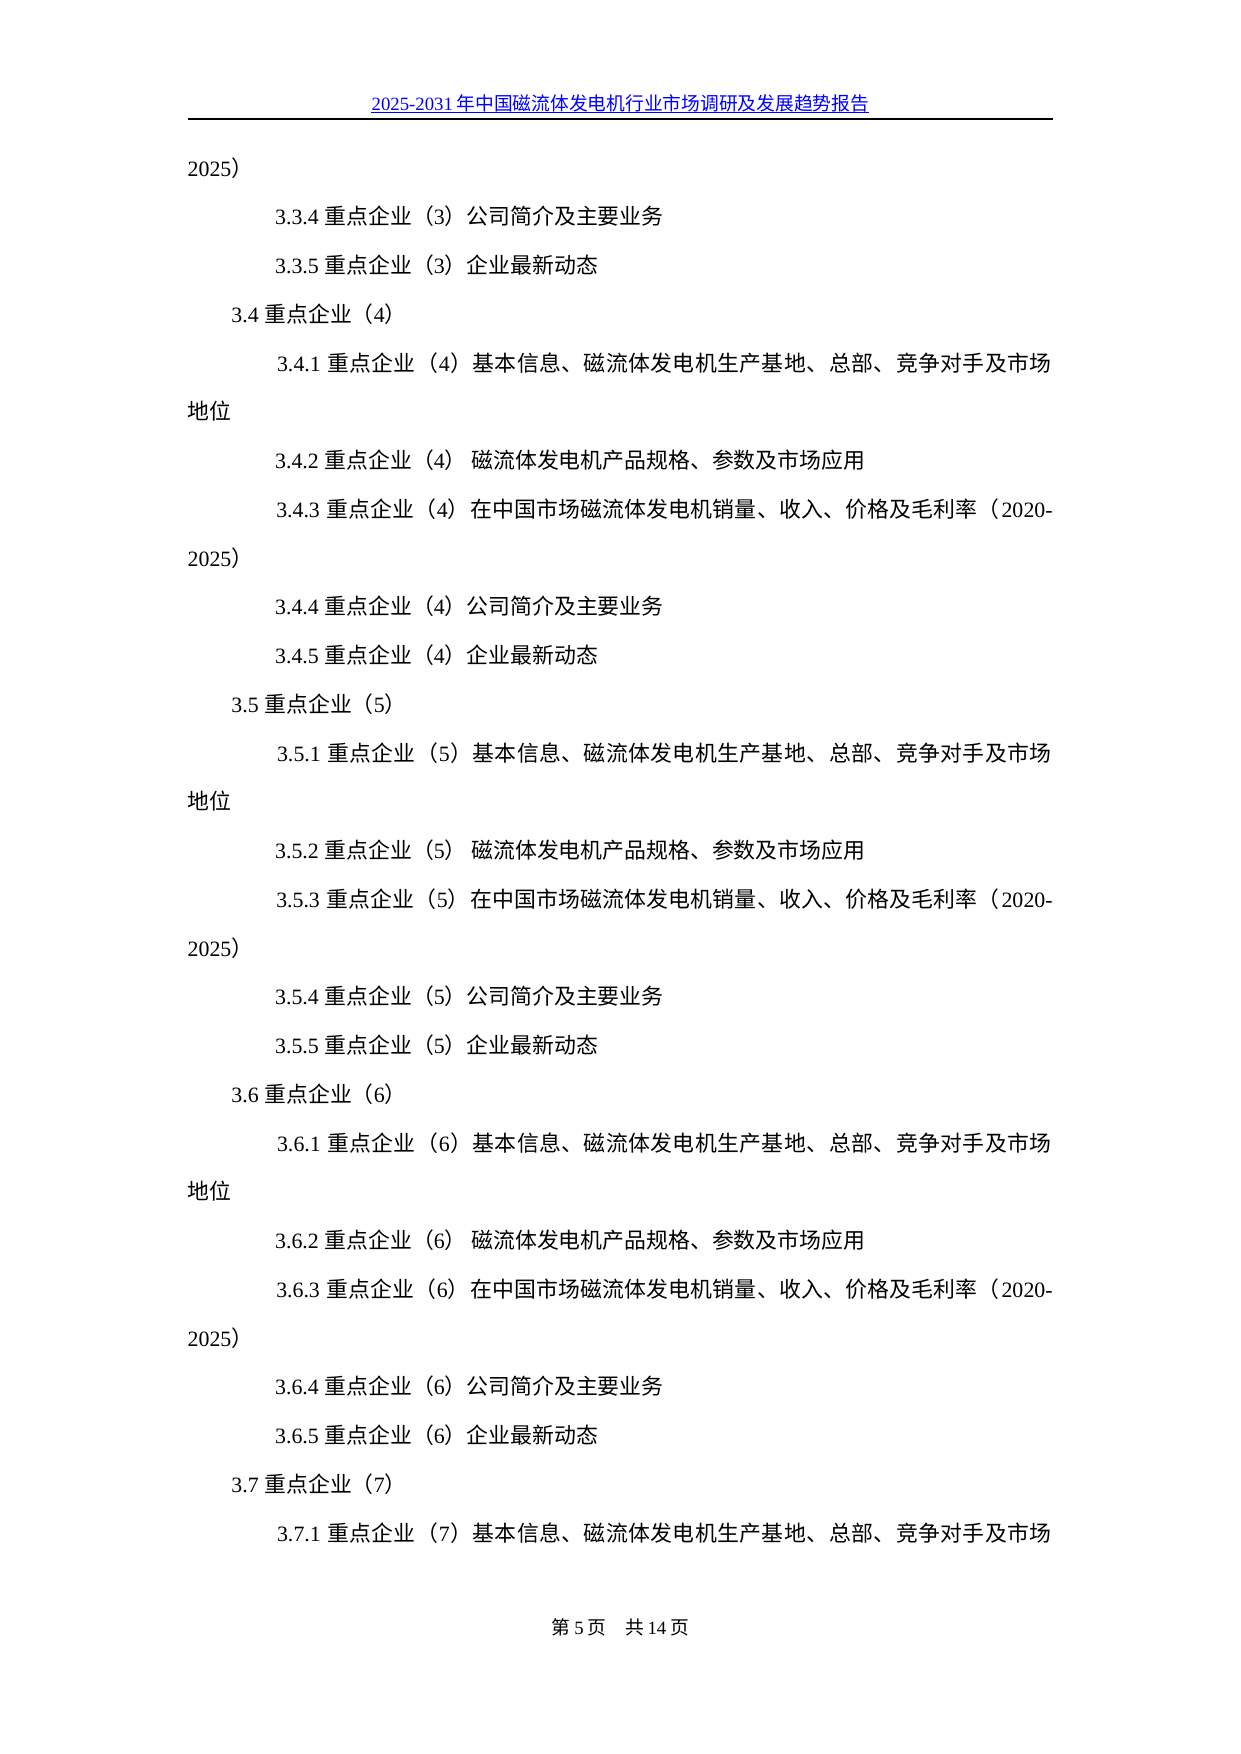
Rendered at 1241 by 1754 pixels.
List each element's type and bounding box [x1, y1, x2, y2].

text [187, 150, 1053, 1548]
